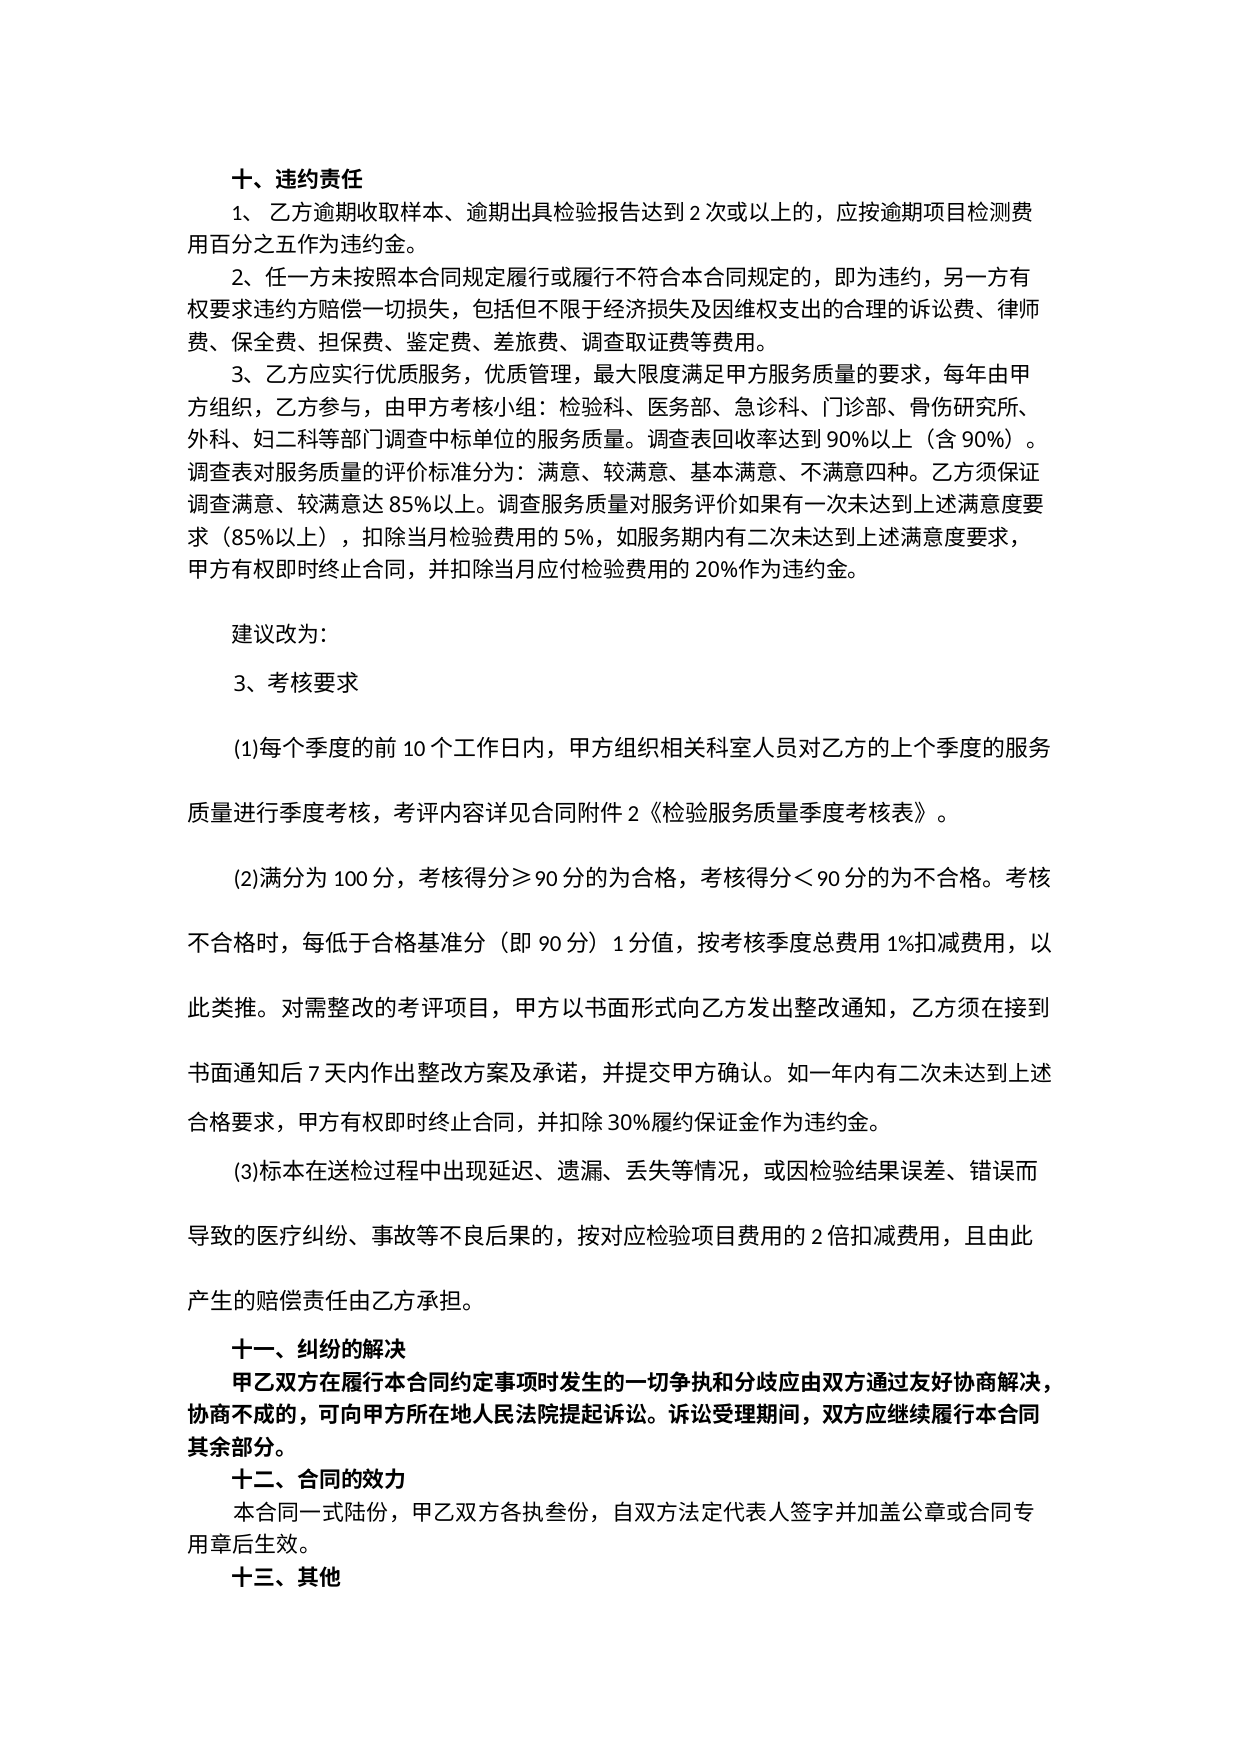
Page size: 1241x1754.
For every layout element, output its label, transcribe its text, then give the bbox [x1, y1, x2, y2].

text 建议改为： [187, 617, 1053, 649]
text (3)标本在送检过程中出现延迟、遗漏、丢失等情况，或因检验结果误差、错误而导致的医疗纠纷、事故等不良后果的，按对应检验项目费用的2倍扣减费用，且由此产生的赔偿责任由乙方承担。 [187, 1137, 1053, 1332]
text 十三、其他 [187, 1559, 1053, 1592]
text 3、乙方应实行优质服务，优质管理，最大限度满足甲方服务质量的要求，每年由甲方组织，乙方参与，由甲方考核小组：检验科、医务部、急诊科、门诊部、骨伤研究所、外科、妇二科等部门调查中标单位的服务质量。调查表回收率达到90%以上（含90%）。调查表对服务质量的评价标准分为：满意、较满意、基本满意、不满意四种。乙方须保证调查满意、较满意达85%以上。调查服务质量对服务评价如果有一次未达到上述满意度要求（85%以上），扣除当月检验费用的5%，如服务期内有二次未达到上述满意度要求，甲方有权即时终止合同，并扣除当月应付检验费用的20%作为违约金。 [187, 357, 1053, 584]
text (1)每个季度的前10个工作日内，甲方组织相关科室人员对乙方的上个季度的服务质量进行季度考核，考评内容详见合同附件2《检验服务质量季度考核表》。 [187, 714, 1053, 844]
text 2、任一方未按照本合同规定履行或履行不符合本合同规定的，即为违约，另一方有权要求违约方赔偿一切损失，包括但不限于经济损失及因维权支出的合理的诉讼费、律师费、保全费、担保费、鉴定费、差旅费、调查取证费等费用。 [187, 259, 1053, 357]
text 甲乙双方在履行本合同约定事项时发生的一切争执和分歧应由双方通过友好协商解决，协商不成的，可向甲方所在地人民法院提起诉讼。诉讼受理期间，双方应继续履行本合同其余部分。 [187, 1364, 1053, 1462]
text 十、违约责任 [187, 162, 1053, 194]
text (2)满分为100分，考核得分≥90分的为合格，考核得分＜90分的为不合格。考核不合格时，每低于合格基准分（即90分）1分值，按考核季度总费用1%扣减费用，以此类推。对需整改的考评项目，甲方以书面形式向乙方发出整改通知，乙方须在接到书面通知后7天内作出整改方案及承诺，并提交甲方确认。如一年内有二次未达到上述合格要求，甲方有权即时终止合同，并扣除30%履约保证金作为违约金。 [187, 844, 1053, 1137]
text 1、 乙方逾期收取样本、逾期出具检验报告达到2次或以上的，应按逾期项目检测费用百分之五作为违约金。 [187, 194, 1053, 259]
text 十一、纠纷的解决 [187, 1332, 1053, 1364]
text 十二、合同的效力 [187, 1462, 1053, 1494]
text 本合同一式陆份，甲乙双方各执叁份，自双方法定代表人签字并加盖公章或合同专用章后生效。 [187, 1494, 1053, 1559]
text 3、考核要求 [187, 649, 1053, 714]
